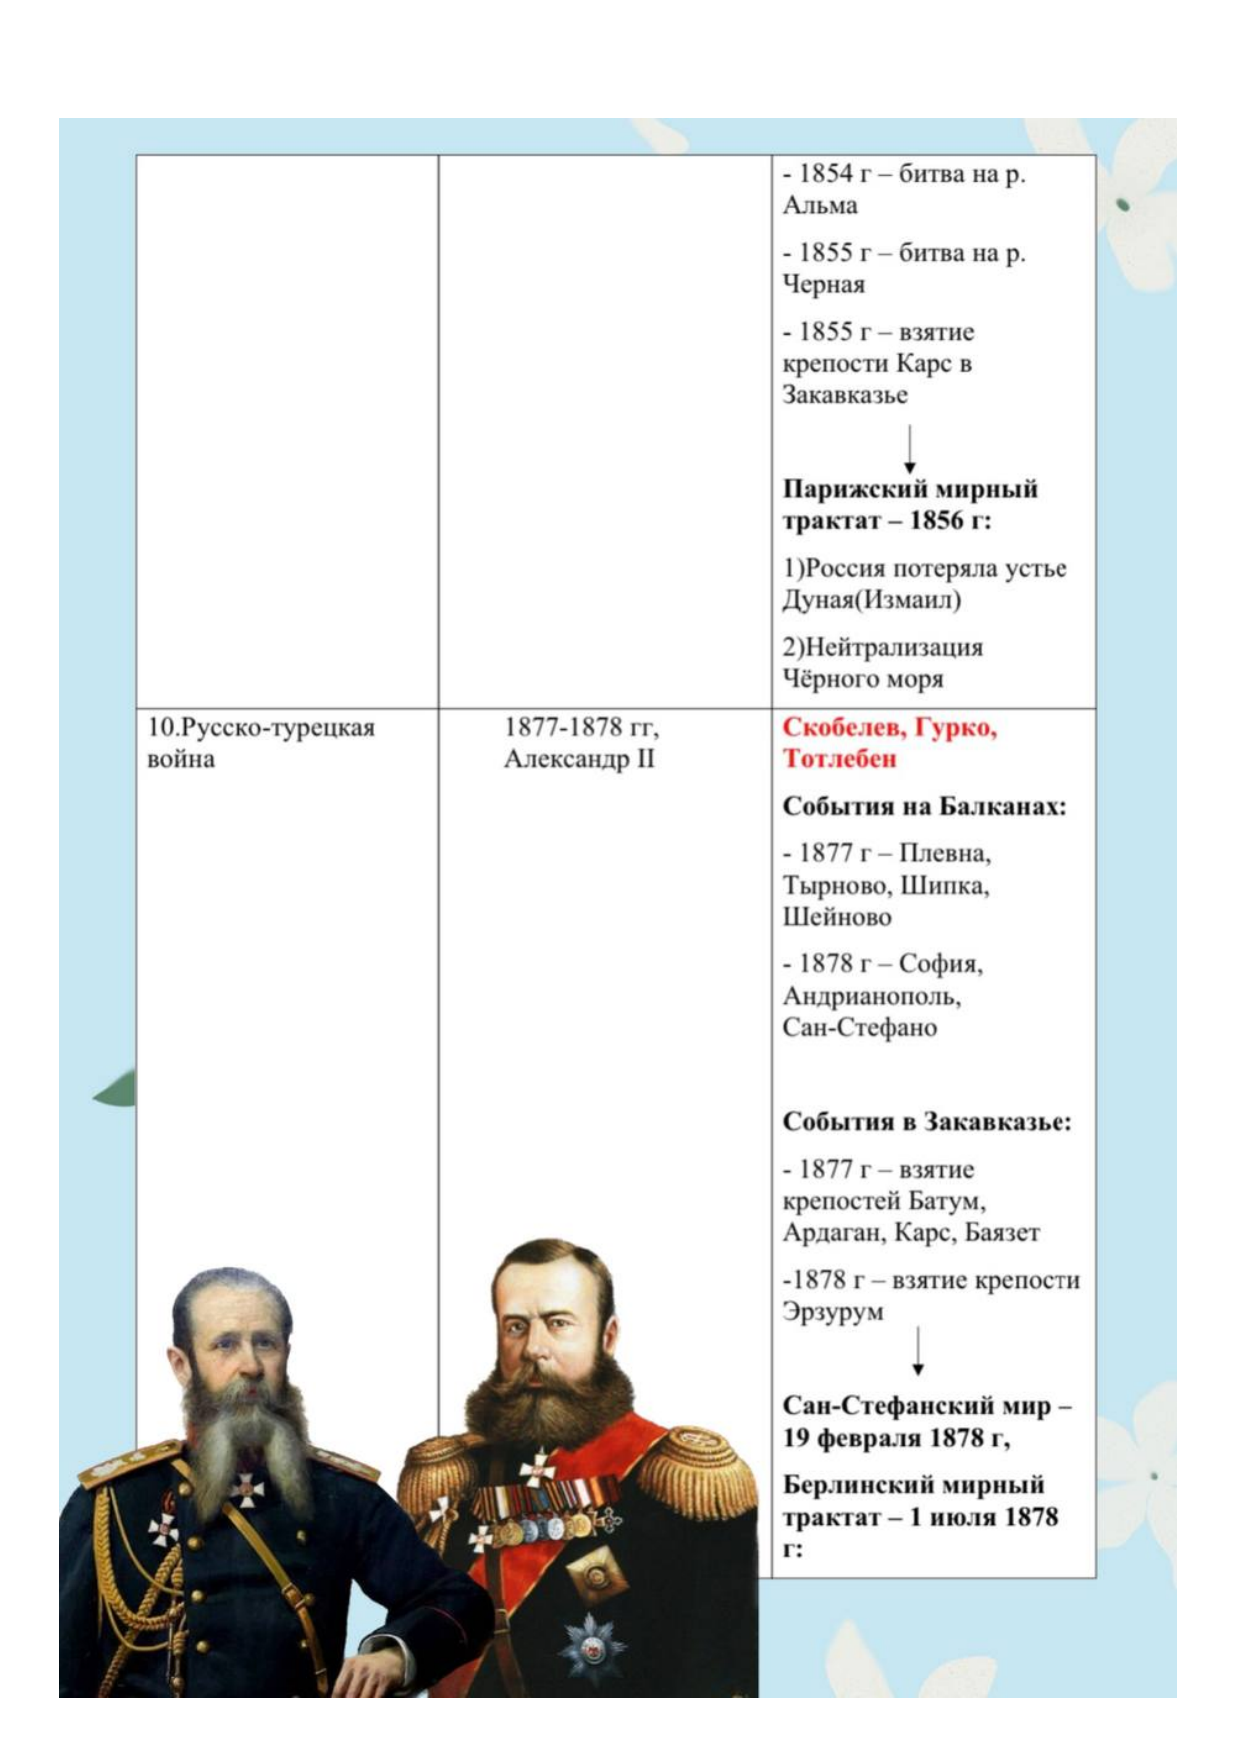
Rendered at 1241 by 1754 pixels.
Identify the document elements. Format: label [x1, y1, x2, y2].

picture [59, 118, 1177, 1698]
